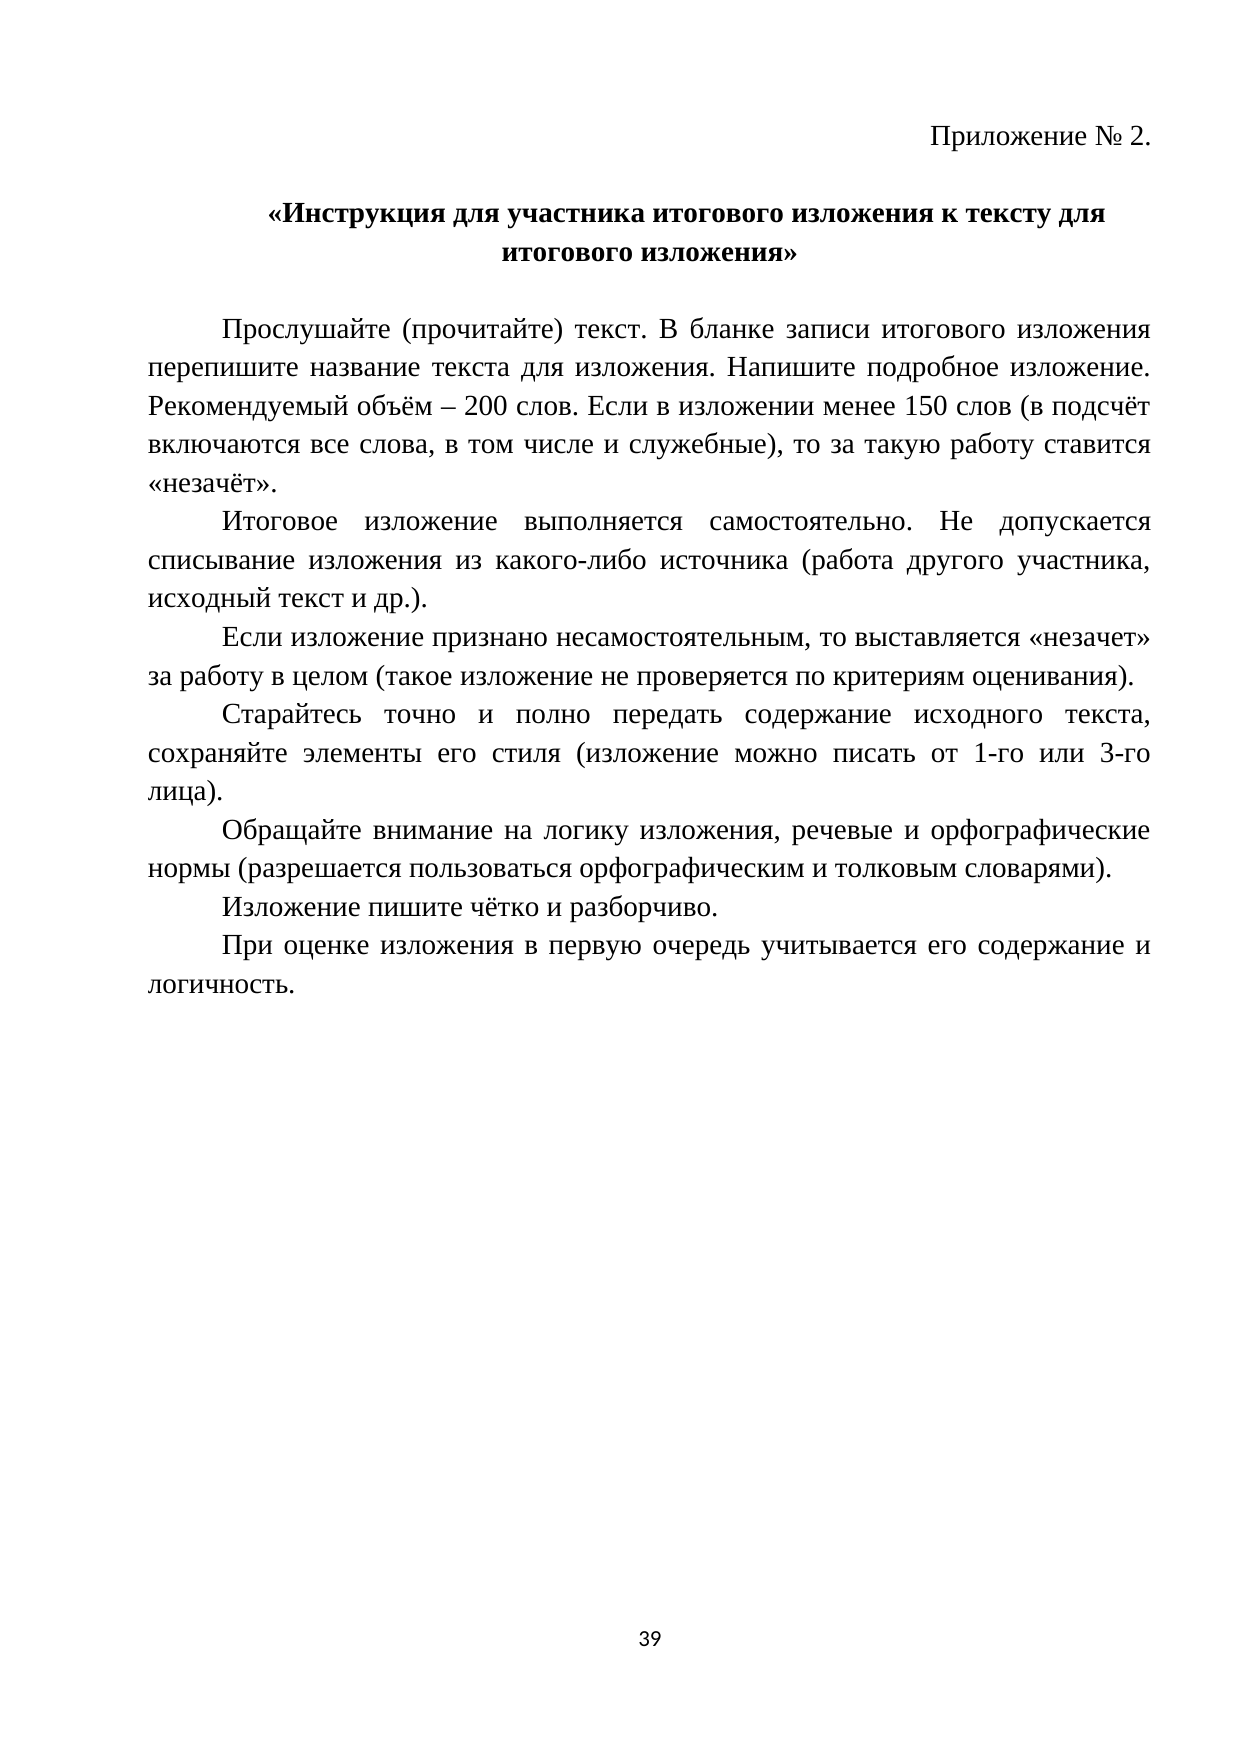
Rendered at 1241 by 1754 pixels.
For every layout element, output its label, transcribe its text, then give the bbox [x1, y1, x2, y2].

text «Инструкция для участника итогового изложения к тексту для итогового изложения» [148, 195, 1152, 267]
text Прослушайте (прочитайте) текст. В бланке записи итогового изложения перепишите название текста для изложения. Напишите подробное изложение. Рекомендуемый объём – 200 слов. Если в изложении менее 150 слов (в подсчёт включаются все слова, в том числе и служебные), то за такую работу ставится «незачёт». [148, 311, 1152, 498]
text При оценке изложения в первую очередь учитывается его содержание и логичность. [148, 927, 1152, 999]
text Если изложение признано несамостоятельным, то выставляется «незачет» за работу в целом (такое изложение не проверяется по критериям оценивания). [148, 619, 1152, 691]
text Обращайте внимание на логику изложения, речевые и орфографические нормы (разрешается пользоваться орфографическим и толковым словарями). [148, 812, 1152, 884]
text Старайтесь точно и полно передать содержание исходного текста, сохраняйте элементы его стиля (изложение можно писать от 1-го или 3-го лица). [148, 696, 1152, 807]
text Приложение № 2. [148, 118, 1152, 152]
text Итоговое изложение выполняется самостоятельно. Не допускается списывание изложения из какого-либо источника (работа другого участника, исходный текст и др.). [148, 503, 1152, 614]
text Изложение пишите чётко и разборчиво. [148, 889, 1152, 922]
